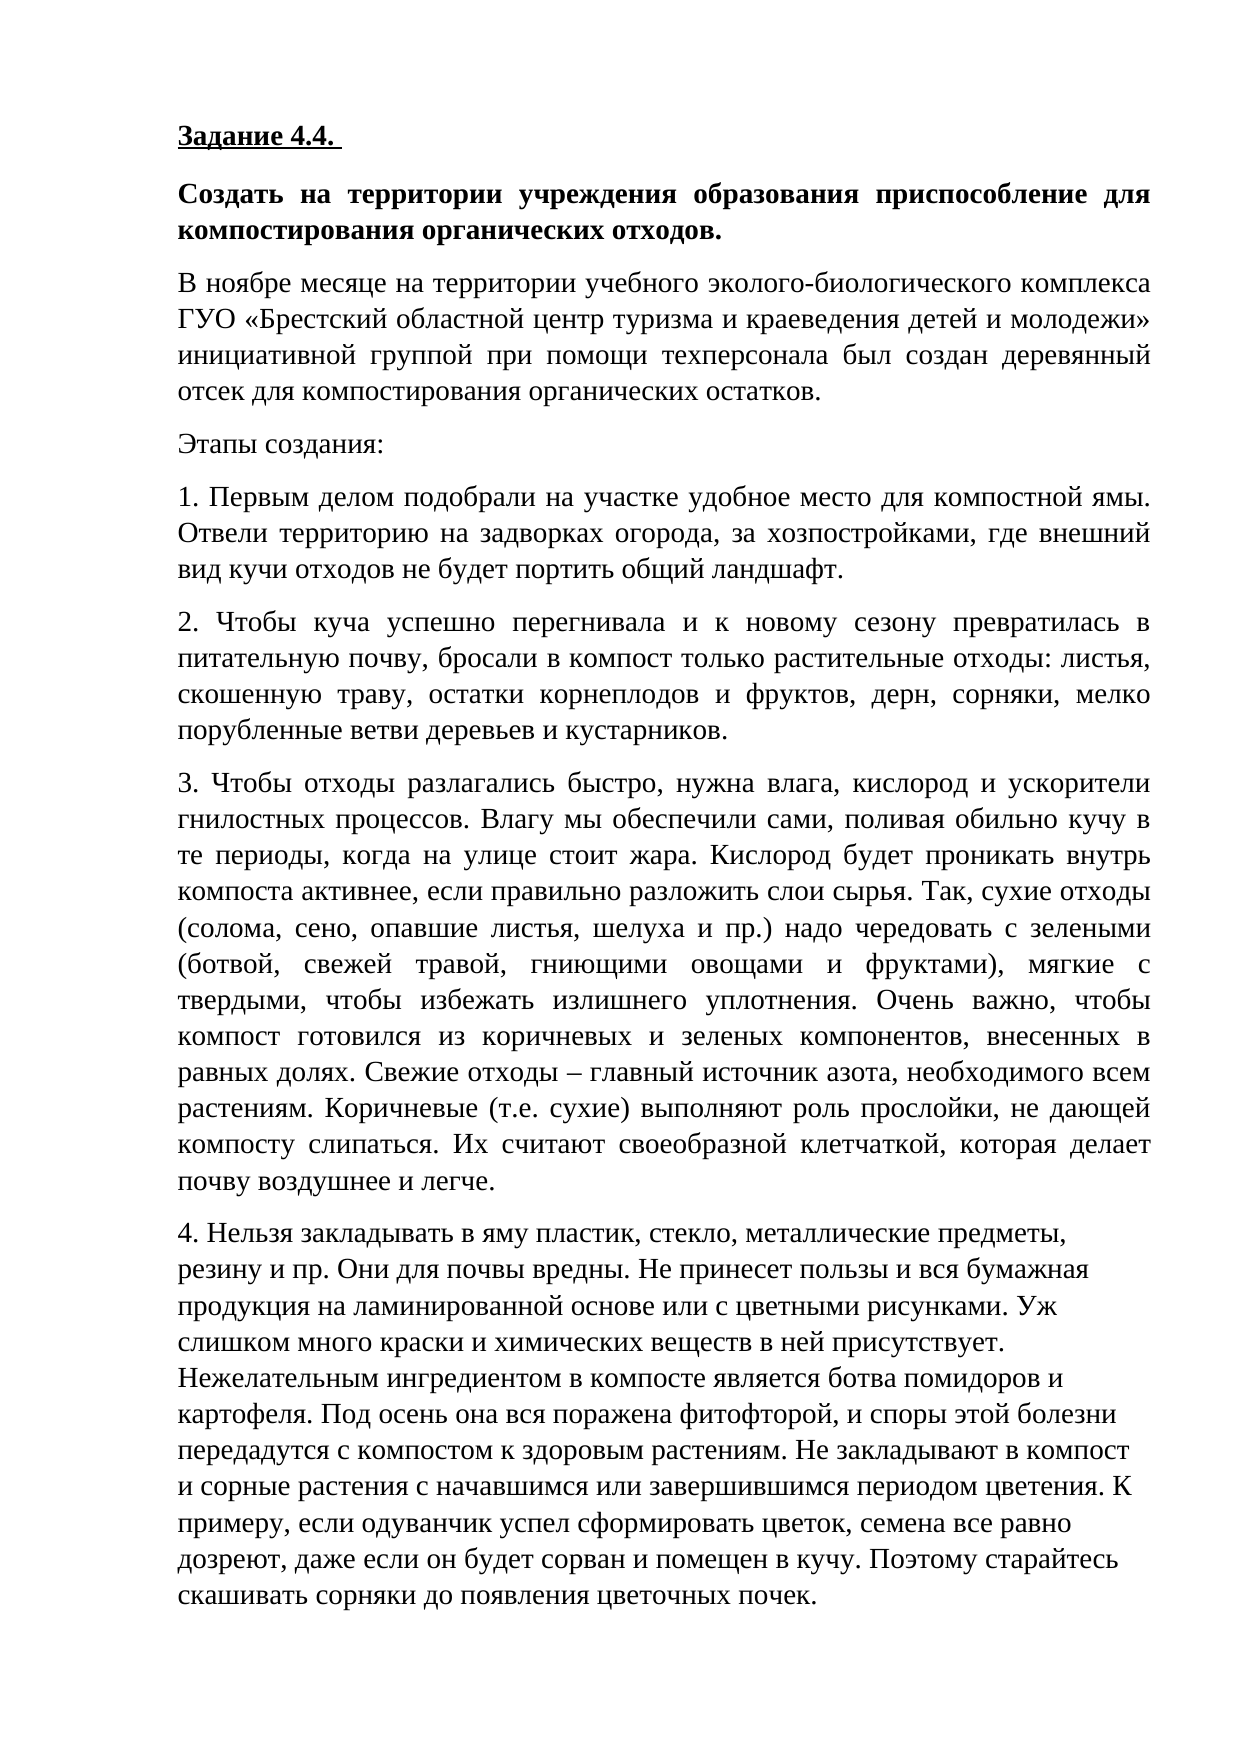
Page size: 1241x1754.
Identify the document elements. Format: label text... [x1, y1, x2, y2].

text Задание 4.4. [177, 118, 1152, 152]
text В ноябре месяце на территории учебного эколого-биологического комплекса ГУО «Брестский областной центр туризма и краеведения детей и молодежи» инициативной группой при помощи техперсонала был создан деревянный отсек для компостирования органических остатков. [177, 265, 1152, 407]
text Этапы создания: [177, 426, 1152, 459]
text 1. Первым делом подобрали на участке удобное место для компостной ямы. Отвели территорию на задворках огорода, за хозпостройками, где внешний вид кучи отходов не будет портить общий ландшафт. [177, 479, 1152, 584]
text 3. Чтобы отходы разлагались быстро, нужна влага, кислород и ускорители гнилостных процессов. Влагу мы обеспечили сами, поливая обильно кучу в те периоды, когда на улице стоит жара. Кислород будет проникать внутрь компоста активнее, если правильно разложить слои сырья. Так, сухие отходы (солома, сено, опавшие листья, шелуха и пр.) надо чередовать с зелеными (ботвой, свежей травой, гниющими овощами и фруктами), мягкие с твердыми, чтобы избежать излишнего уплотнения. Очень важно, чтобы компост готовился из коричневых и зеленых компонентов, внесенных в равных долях. Свежие отходы – главный источник азота, необходимого всем растениям. Коричневые (т.е. сухие) выполняют роль прослойки, не дающей компосту слипаться. Их считают своеобразной клетчаткой, которая делает почву воздушнее и легче. [177, 765, 1152, 1196]
text Создать на территории учреждения образования приспособление для компостирования органических отходов. [177, 176, 1152, 245]
text 2. Чтобы куча успешно перегнивала и к новому сезону превратилась в питательную почву, бросали в компост только растительные отходы: листья, скошенную траву, остатки корнеплодов и фруктов, дерн, сорняки, мелко порубленные ветви деревьев и кустарников. [177, 604, 1152, 746]
text 4. Нельзя закладывать в яму пластик, стекло, металлические предметы, резину и пр. Они для почвы вредны. Не принесет пользы и вся бумажная продукция на ламинированной основе или с цветными рисунками. Уж слишком много краски и химических веществ в ней присутствует. Нежелательным ингредиентом в компосте является ботва помидоров и картофеля. Под осень она вся поражена фитофторой, и споры этой болезни передадутся с компостом к здоровым растениям. Не закладывают в компост и сорные растения с начавшимся или завершившимся периодом цветения. К примеру, если одуванчик успел сформировать цветок, семена все равно дозреют, даже если он будет сорван и помещен в кучу. Поэтому старайтесь скашивать сорняки до появления цветочных почек. [177, 1216, 1152, 1611]
